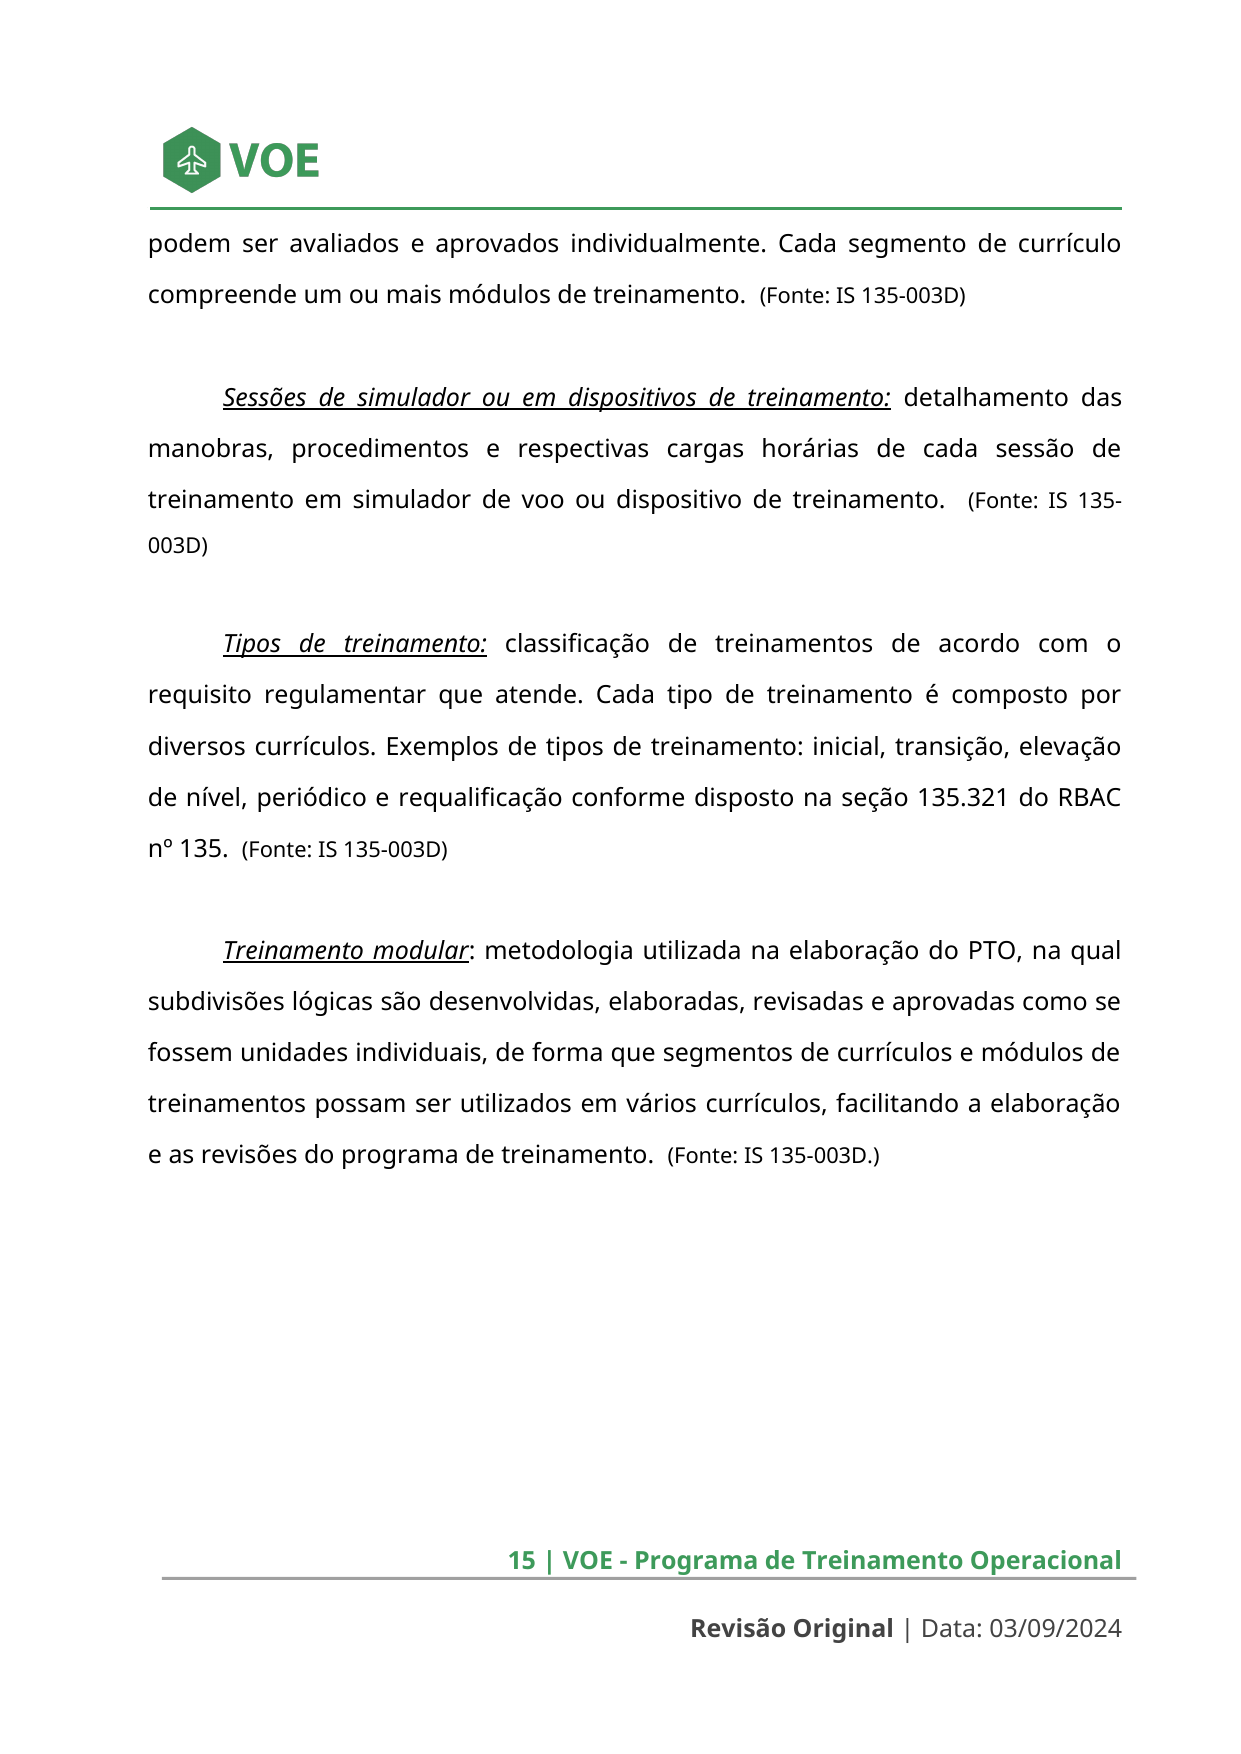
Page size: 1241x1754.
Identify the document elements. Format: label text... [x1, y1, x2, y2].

picture [159, 121, 324, 197]
text Sessões de simulador ou em dispositivos de treinamento: detalhamento das manobras, procedimentos e respectivas cargas horárias de cada sessão de treinamento em simulador de voo ou dispositivo de treinamento. (Fonte: IS 135-003D) [148, 379, 1122, 560]
text Treinamento modular: metodologia utilizada na elaboração do PTO, na qual subdivisões lógicas são desenvolvidas, elaboradas, revisadas e aprovadas como se fossem unidades individuais, de forma que segmentos de currículos e módulos de treinamentos possam ser utilizados em vários currículos, facilitando a elaboração e as revisões do programa de treinamento. (Fonte: IS 135-003D.) [148, 932, 1122, 1171]
text Tipos de treinamento: classificação de treinamentos de acordo com o requisito regulamentar que atende. Cada tipo de treinamento é composto por diversos currículos. Exemplos de tipos de treinamento: inicial, transição, elevação de nível, periódico e requalificação conforme disposto na seção 135.321 do RBAC nº 135. (Fonte: IS 135-003D) [148, 626, 1122, 864]
